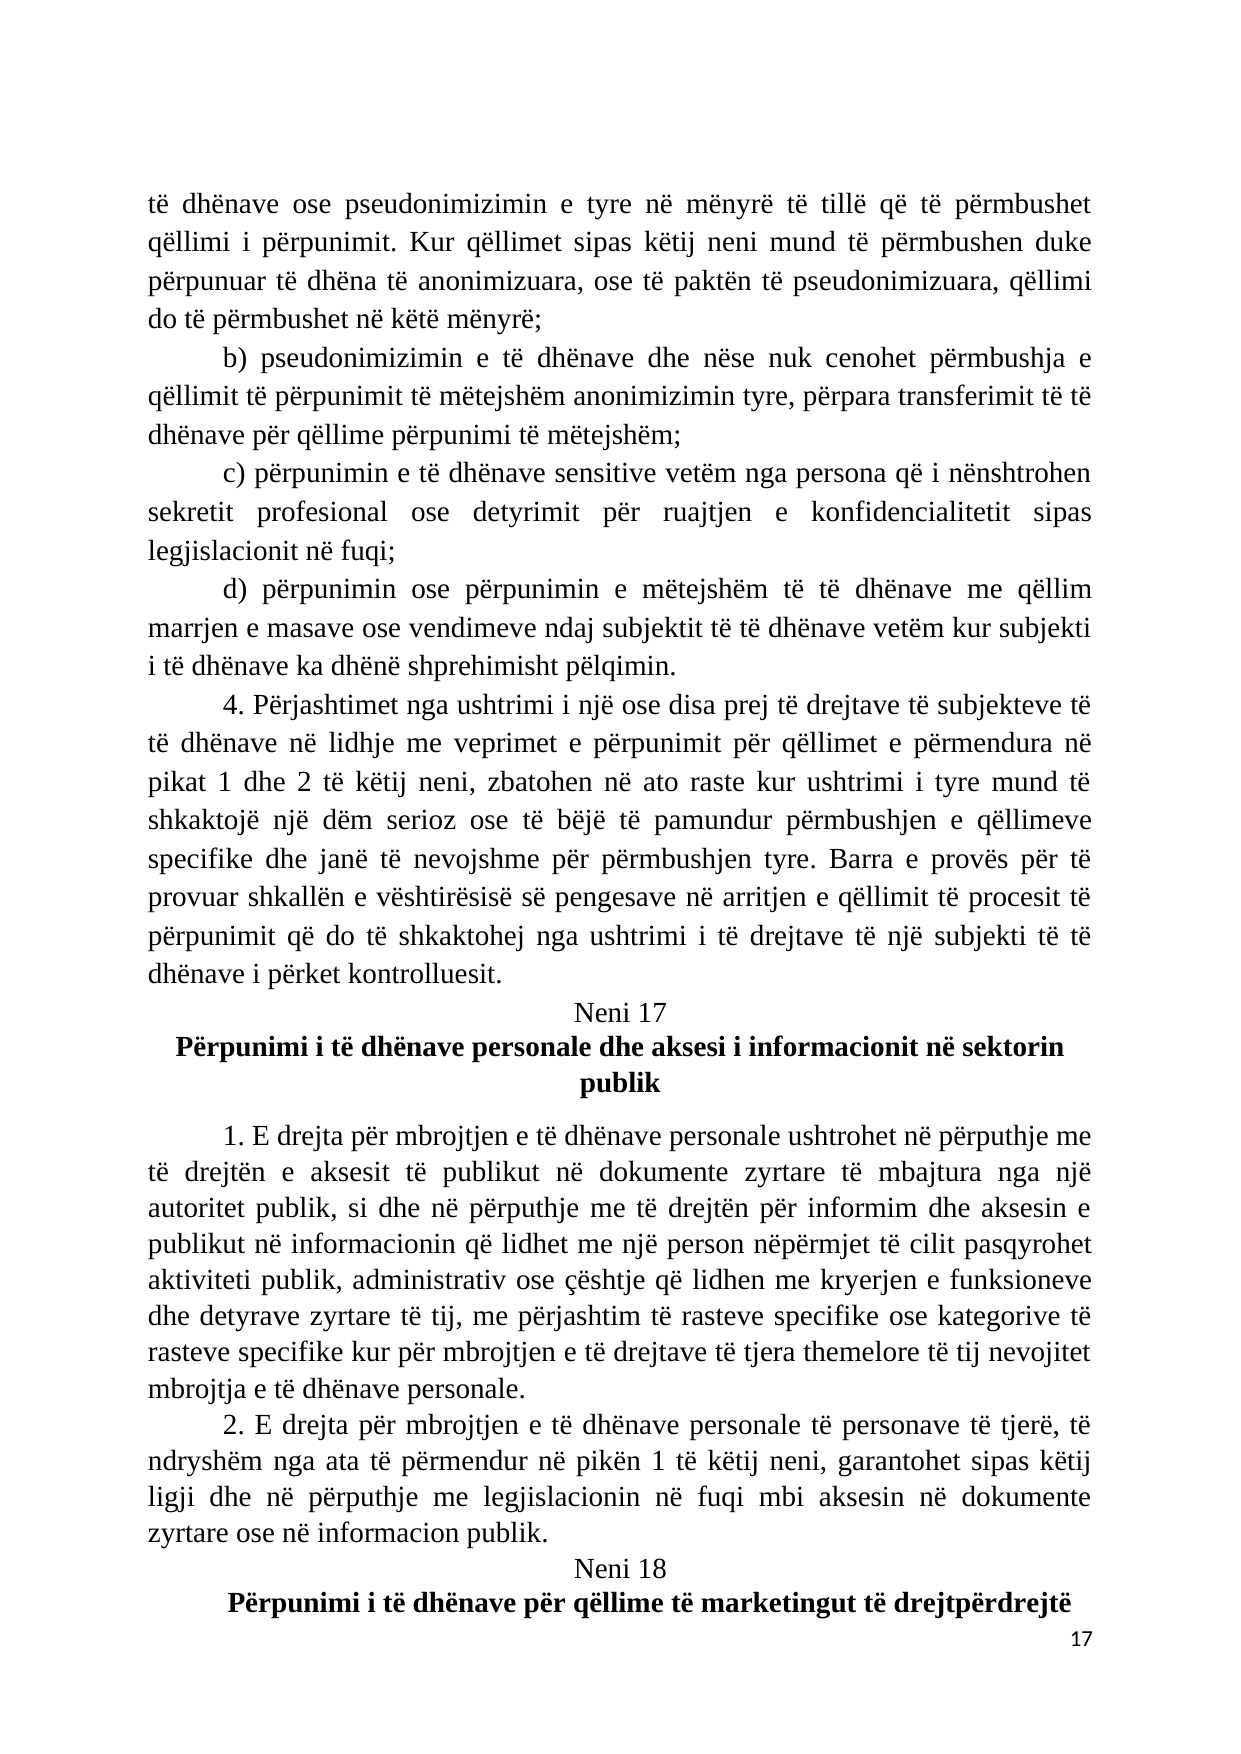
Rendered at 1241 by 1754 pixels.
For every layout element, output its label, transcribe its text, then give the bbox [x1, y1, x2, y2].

text b) pseudonimizimin e të dhënave dhe nëse nuk cenohet përmbushja e qëllimit të përpunimit të mëtejshëm anonimizimin tyre, përpara transferimit të të dhënave për qëllime përpunimi të mëtejshëm; [148, 340, 1093, 451]
text 2. E drejta për mbrojtjen e të dhënave personale të personave të tjerë, të ndryshëm nga ata të përmendur në pikën 1 të këtij neni, garantohet sipas këtij ligji dhe në përputhje me legjislacionin në fuqi mbi aksesin në dokumente zyrtare ose në informacion publik. [148, 1407, 1093, 1549]
text 4. Përjashtimet nga ushtrimi i një ose disa prej të drejtave të subjekteve të të dhënave në lidhje me veprimet e përpunimit për qëllimet e përmendura në pikat 1 dhe 2 të këtij neni, zbatohen në ato raste kur ushtrimi i tyre mund të shkaktojë një dëm serioz ose të bëjë të pamundur përmbushjen e qëllimeve specifike dhe janë të nevojshme për përmbushjen tyre. Barra e provës për të provuar shkallën e vështirësisë së pengesave në arritjen e qëllimit të procesit të përpunimit që do të shkaktohej nga ushtrimi i të drejtave të një subjekti të të dhënave i përket kontrolluesit. [148, 687, 1093, 990]
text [148, 186, 1093, 335]
text Përpunimi i të dhënave personale dhe aksesi i informacionit në sektorin publik [148, 1029, 1093, 1098]
text c) përpunimin e të dhënave sensitive vetëm nga persona që i nënshtrohen sekretit profesional ose detyrimit për ruajtjen e konfidencialitetit sipas legjislacionit në fuqi; [148, 456, 1093, 566]
text Përpunimi i të dhënave për qëllime të marketingut të drejtpërdrejtë [207, 1585, 1093, 1618]
text d) përpunimin ose përpunimin e mëtejshëm të të dhënave me qëllim marrjen e masave ose vendimeve ndaj subjektit të të dhënave vetëm kur subjekti i të dhënave ka dhënë shprehimisht pëlqimin. [148, 571, 1093, 682]
text Neni 18 [148, 1551, 1093, 1585]
text Neni 17 [148, 995, 1093, 1029]
text 1. E drejta për mbrojtjen e të dhënave personale ushtrohet në përputhje me të drejtën e aksesit të publikut në dokumente zyrtare të mbajtura nga një autoritet publik, si dhe në përputhje me të drejtën për informim dhe aksesin e publikut në informacionin që lidhet me një person nëpërmjet të cilit pasqyrohet aktiviteti publik, administrativ ose çështje që lidhen me kryerjen e funksioneve dhe detyrave zyrtare të tij, me përjashtim të rasteve specifike ose kategorive të rasteve specifike kur për mbrojtjen e të drejtave të tjera themelore të tij nevojitet mbrojtja e të dhënave personale. [148, 1118, 1093, 1404]
